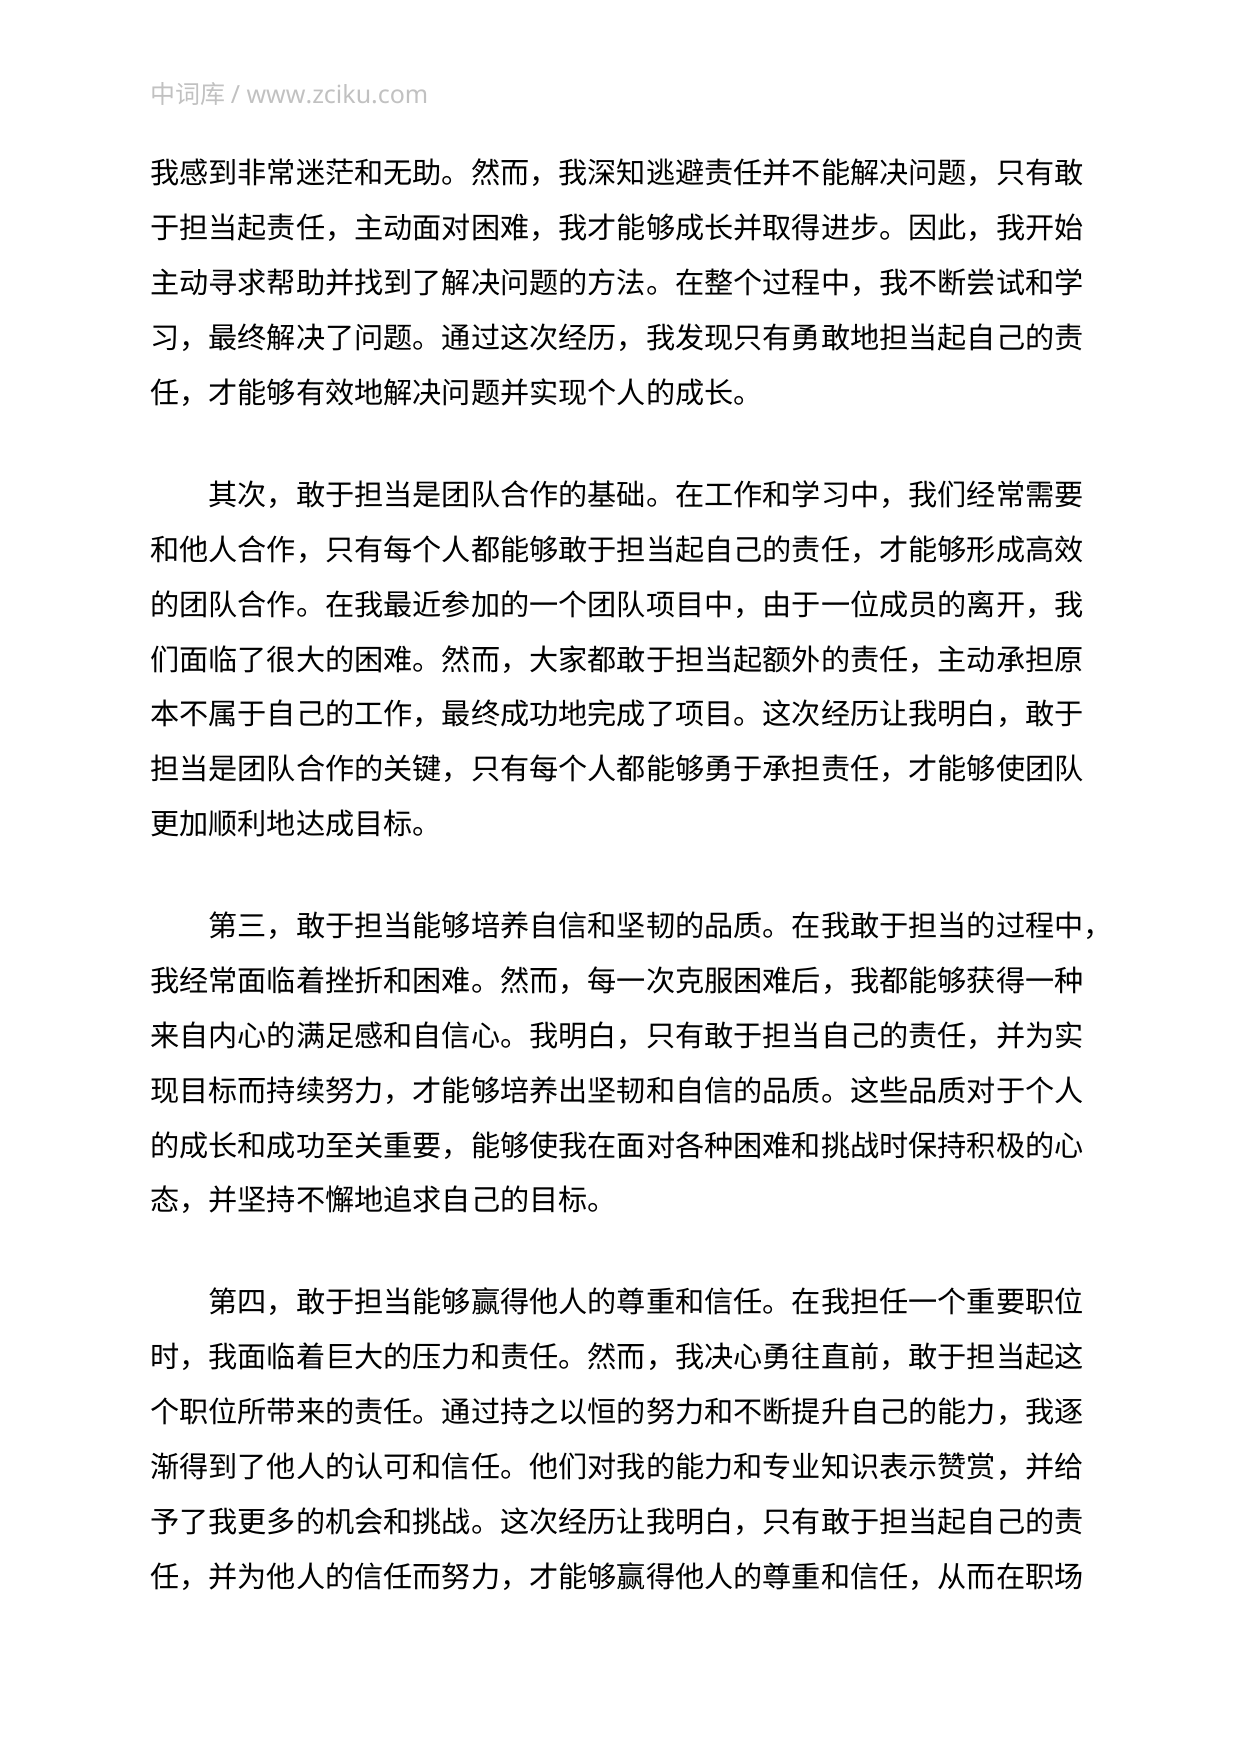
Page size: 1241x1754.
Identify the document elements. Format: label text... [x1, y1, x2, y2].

text 其次，敢于担当是团队合作的基础。在工作和学习中，我们经常需要和他人合作，只有每个人都能够敢于担当起自己的责任，才能够形成高效的团队合作。在我最近参加的一个团队项目中，由于一位成员的离开，我们面临了很大的困难。然而，大家都敢于担当起额外的责任，主动承担原本不属于自己的工作，最终成功地完成了项目。这次经历让我明白，敢于担当是团队合作的关键，只有每个人都能够勇于承担责任，才能够使团队更加顺利地达成目标。 [150, 471, 1090, 843]
text 第三，敢于担当能够培养自信和坚韧的品质。在我敢于担当的过程中，我经常面临着挫折和困难。然而，每一次克服困难后，我都能够获得一种来自内心的满足感和自信心。我明白，只有敢于担当自己的责任，并为实现目标而持续努力，才能够培养出坚韧和自信的品质。这些品质对于个人的成长和成功至关重要，能够使我在面对各种困难和挑战时保持积极的心态，并坚持不懈地追求自己的目标。 [150, 902, 1090, 1219]
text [150, 1279, 1090, 1596]
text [150, 150, 1090, 412]
